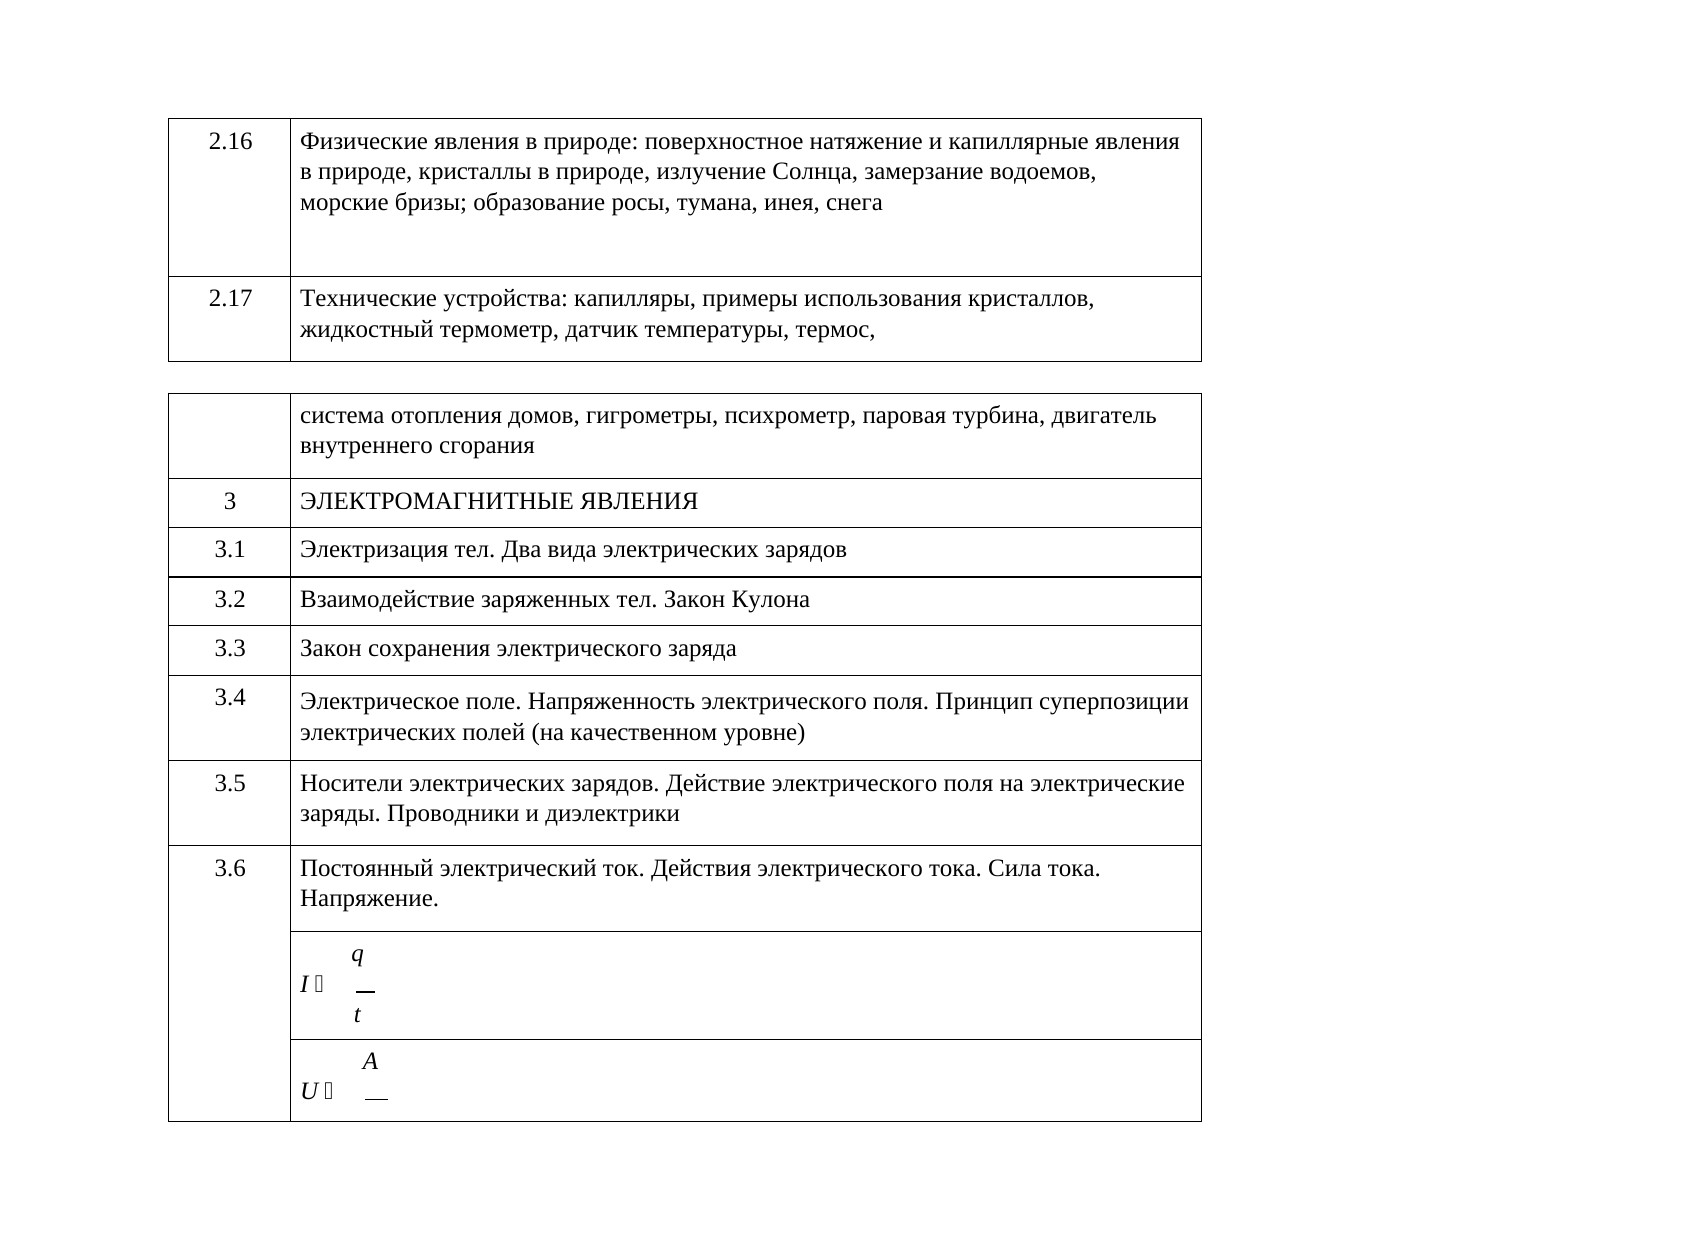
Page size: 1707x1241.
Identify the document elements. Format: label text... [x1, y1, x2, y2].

table_cell 3.4 [169, 676, 290, 760]
table_cell 2.17 [169, 277, 290, 361]
table_cell Технические устройства: капилляры, примеры использования кристаллов, жидкостный термометр, датчик температуры, термос, [291, 277, 1201, 361]
table_cell 2.16 [169, 119, 290, 276]
table_cell Электрическое поле. Напряженность электрического поля. Принцип суперпозиции электрических полей (на качественном уровне) [291, 676, 1201, 760]
table_cell 3.2 [169, 578, 290, 625]
table_cell Физические явления в природе: поверхностное натяжение и капиллярные явления в природе, кристаллы в природе, излучение Солнца, замерзание водоемов, морские бризы; образование росы, тумана, инея, снега [291, 119, 1201, 276]
table_cell Закон сохранения электрического заряда [291, 626, 1201, 675]
table_cell 3.1 [169, 528, 290, 576]
table_cell Носители электрических зарядов. Действие электрического поля на электрические заряды. Проводники и диэлектрики [291, 761, 1201, 845]
table_header [169, 394, 290, 478]
table_cell 3 [169, 479, 290, 527]
table_cell Взаимодействие заряженных тел. Закон Кулона [291, 578, 1201, 625]
table_cell 3.3 [169, 626, 290, 675]
table_cell Постоянный электрический ток. Действия электрического тока. Сила тока. Напряжение. [291, 846, 1201, 931]
table_cell 3.6 [169, 846, 290, 1121]
table_cell 3.5 [169, 761, 290, 845]
table_cell Электризация тел. Два вида электрических зарядов [291, 528, 1201, 576]
table_cell q I t [291, 932, 1201, 1038]
table_header система отопления домов, гигрометры, психрометр, паровая турбина, двигатель внутреннего сгорания [291, 394, 1201, 478]
table_cell A U q [291, 1040, 1201, 1121]
table_cell ЭЛЕКТРОМАГНИТНЫЕ ЯВЛЕНИЯ [291, 479, 1201, 527]
